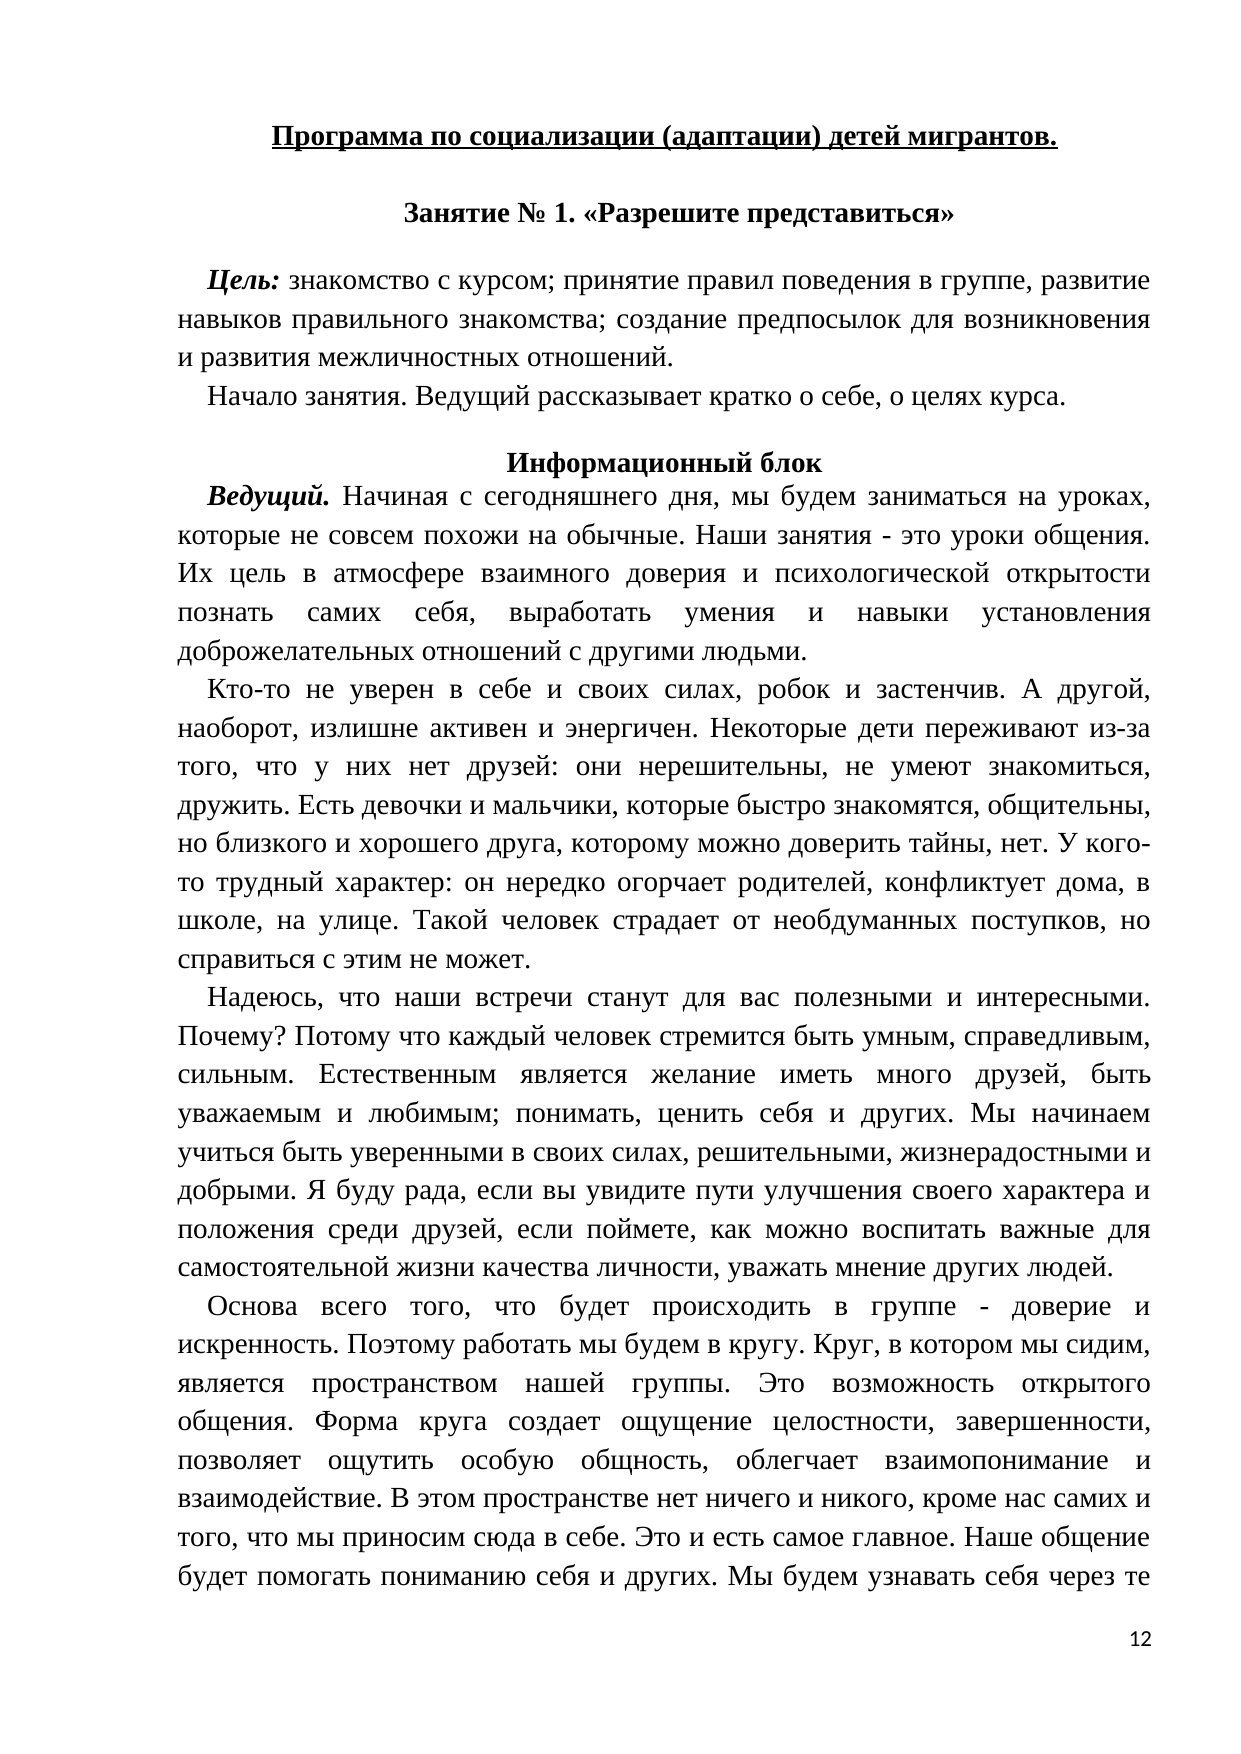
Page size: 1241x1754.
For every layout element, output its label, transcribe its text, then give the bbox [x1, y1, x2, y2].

text Начало занятия. Ведущий рассказывает кратко о себе, о целях курса. [177, 378, 1152, 411]
text Занятие № 1. «Разрешите представиться» [177, 195, 1152, 229]
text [177, 1288, 1152, 1591]
text Цель: знакомство с курсом; принятие правил поведения в группе, развитие навыков правильного знакомства; создание предпосылок для возникновения и развития межличностных отношений. [177, 262, 1152, 373]
text Кто-то не уверен в себе и своих силах, робок и застенчив. А другой, наоборот, излишне активен и энергичен. Некоторые дети переживают из-за того, что у них нет друзей: они нерешительны, не умеют знакомиться, дружить. Есть девочки и мальчики, которые быстро знакомятся, общительны, но близкого и хорошего друга, которому можно доверить тайны, нет. У кого-то трудный характер: он нередко огорчает родителей, конфликтует дома, в школе, на улице. Такой человек страдает от необдуманных поступков, но справиться с этим не может. [177, 671, 1152, 974]
text Программа по социализации (адаптации) детей мигрантов. [177, 118, 1152, 152]
text Ведущий. Начиная с сегодняшнего дня, мы будем заниматься на уроках, которые не совсем похожи на обычные. Наши занятия - это уроки общения. Их цель в атмосфере взаимного доверия и психологической открытости познать самих себя, выработать умения и навыки установления доброжелательных отношений с другими людьми. [177, 478, 1152, 666]
text Надеюсь, что наши встречи станут для вас полезными и интересными. Почему? Потому что каждый человек стремится быть умным, справедливым, сильным. Естественным является желание иметь много друзей, быть уважаемым и любимым; понимать, ценить себя и других. Мы начинаем учиться быть уверенными в своих силах, решительными, жизнерадостными и добрыми. Я буду рада, если вы увидите пути улучшения своего характера и положения среди друзей, если поймете, как можно воспитать важные для самостоятельной жизни качества личности, уважать мнение других людей. [177, 979, 1152, 1283]
text Информационный блок [177, 445, 1152, 478]
